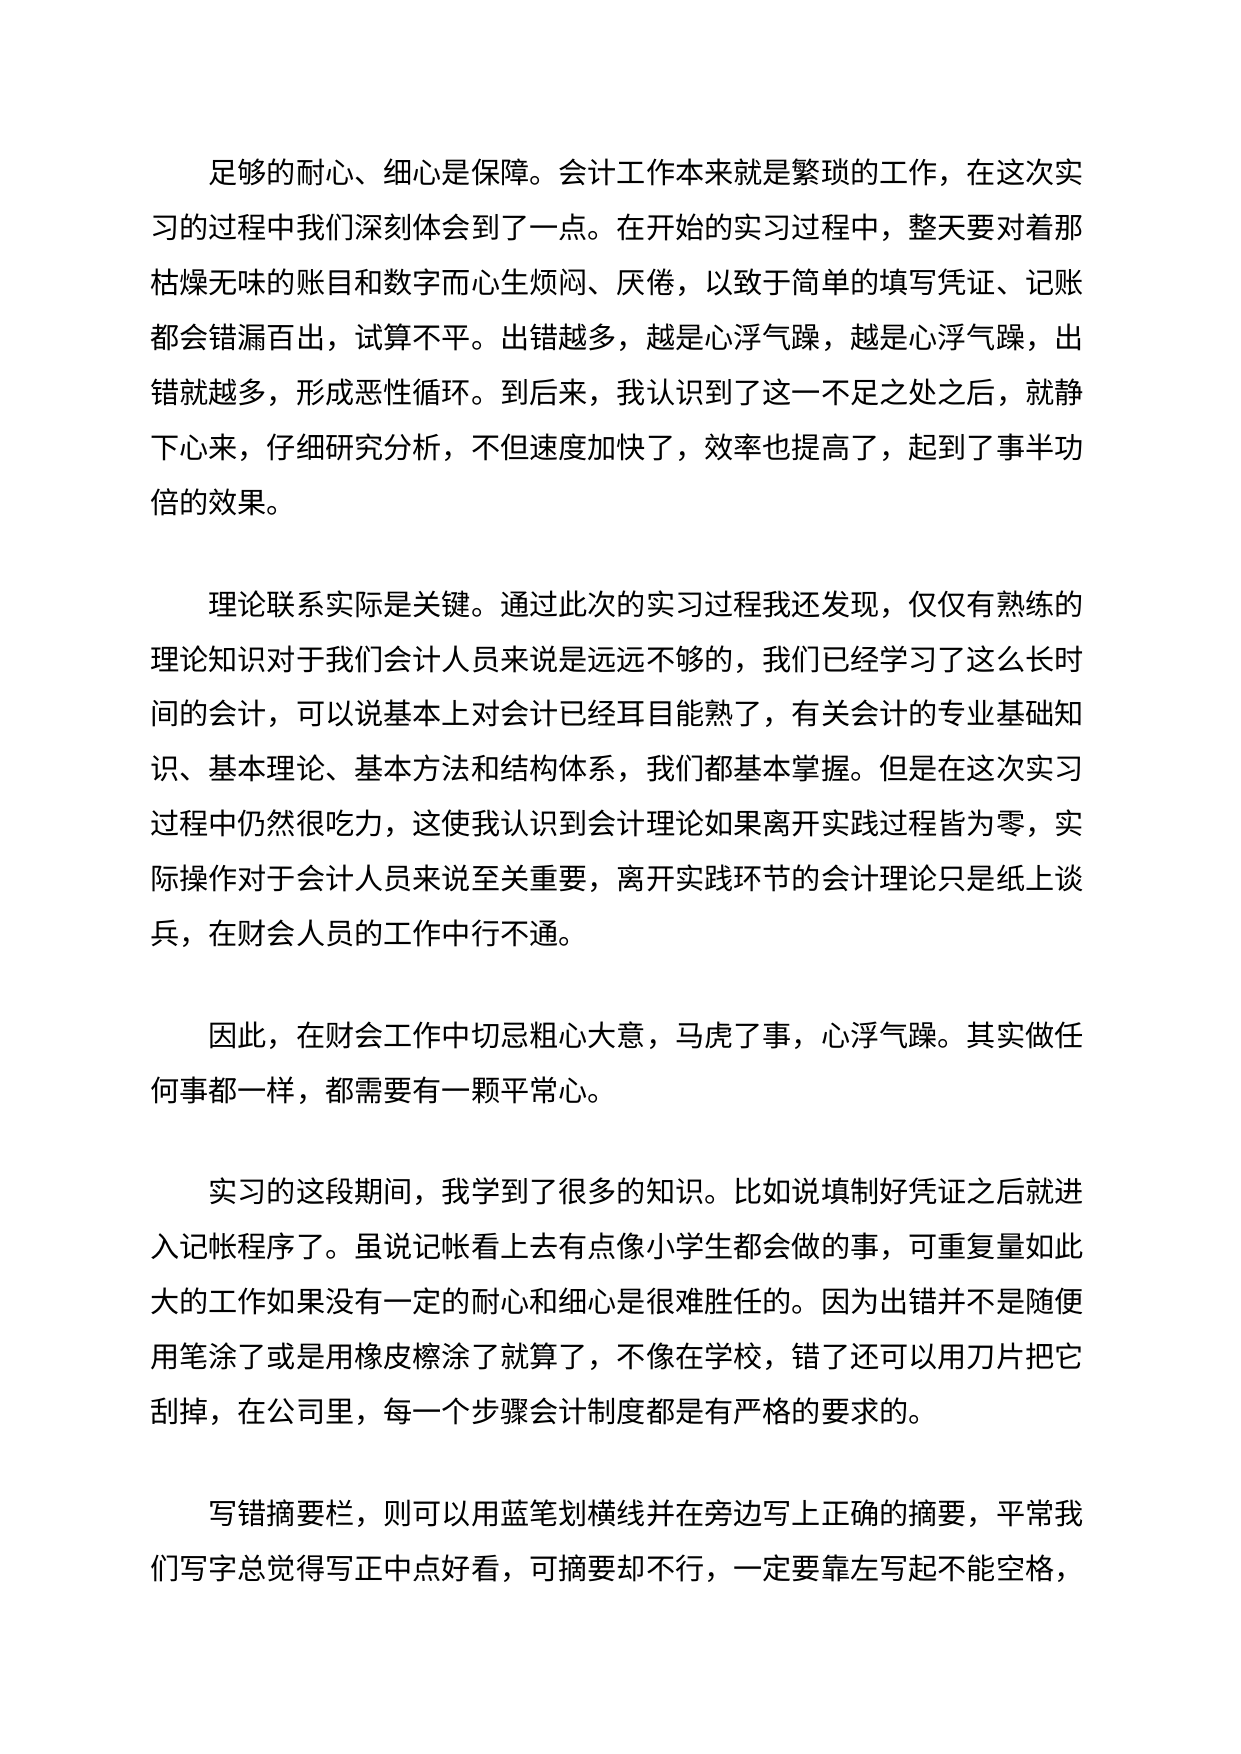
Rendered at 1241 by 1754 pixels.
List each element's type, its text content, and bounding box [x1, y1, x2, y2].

text 因此，在财会工作中切忌粗心大意，马虎了事，心浮气躁。其实做任何事都一样，都需要有一颗平常心。 [150, 1012, 1090, 1109]
text 实习的这段期间，我学到了很多的知识。比如说填制好凭证之后就进入记帐程序了。虽说记帐看上去有点像小学生都会做的事，可重复量如此大的工作如果没有一定的耐心和细心是很难胜任的。因为出错并不是随便用笔涂了或是用橡皮檫涂了就算了，不像在学校，错了还可以用刀片把它刮掉，在公司里，每一个步骤会计制度都是有严格的要求的。 [150, 1169, 1090, 1431]
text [150, 1490, 1090, 1587]
text 理论联系实际是关键。通过此次的实习过程我还发现，仅仅有熟练的理论知识对于我们会计人员来说是远远不够的，我们已经学习了这么长时间的会计，可以说基本上对会计已经耳目能熟了，有关会计的专业基础知识、基本理论、基本方法和结构体系，我们都基本掌握。但是在这次实习过程中仍然很吃力，这使我认识到会计理论如果离开实践过程皆为零，实际操作对于会计人员来说至关重要，离开实践环节的会计理论只是纸上谈兵，在财会人员的工作中行不通。 [150, 581, 1090, 953]
text 足够的耐心、细心是保障。会计工作本来就是繁琐的工作，在这次实习的过程中我们深刻体会到了一点。在开始的实习过程中，整天要对着那枯燥无味的账目和数字而心生烦闷、厌倦，以致于简单的填写凭证、记账都会错漏百出，试算不平。出错越多，越是心浮气躁，越是心浮气躁，出错就越多，形成恶性循环。到后来，我认识到了这一不足之处之后，就静下心来，仔细研究分析，不但速度加快了，效率也提高了，起到了事半功倍的效果。 [150, 150, 1090, 522]
